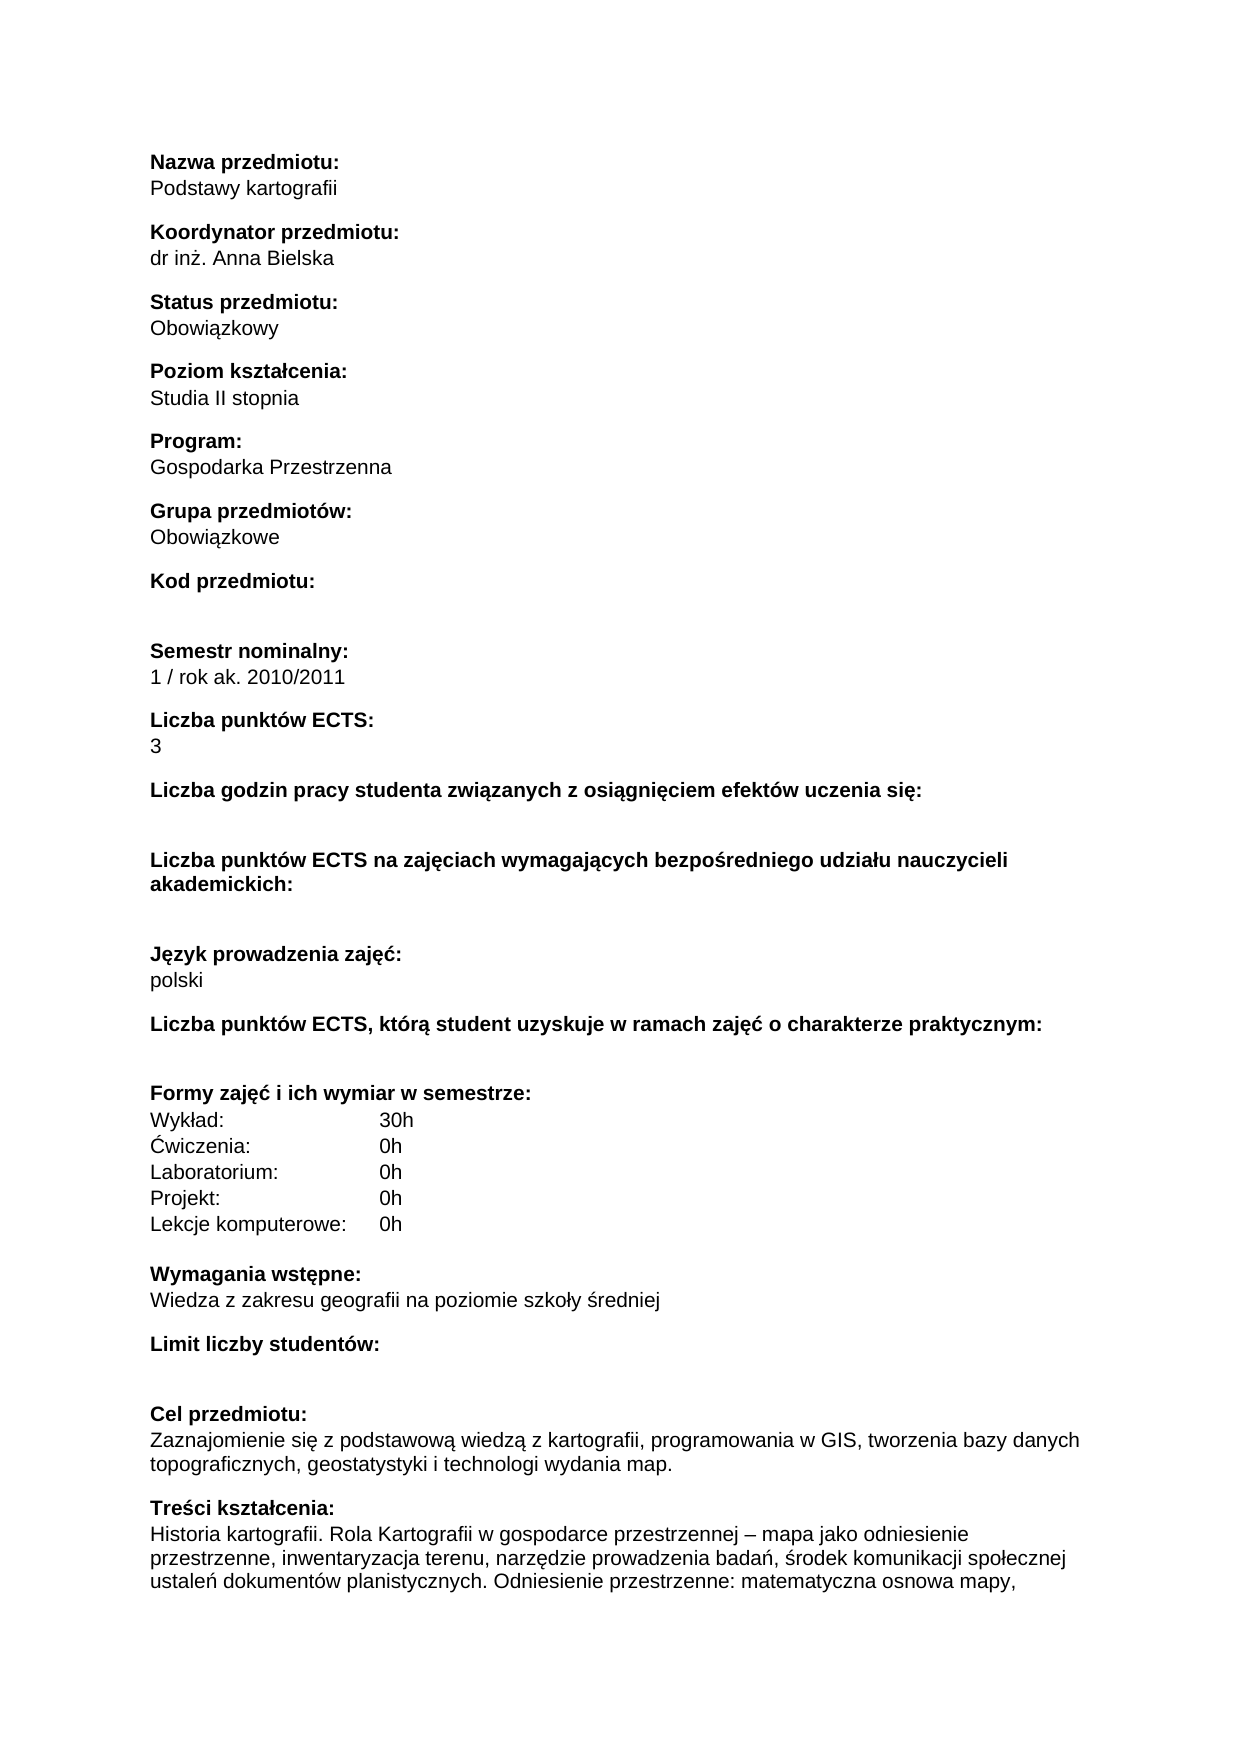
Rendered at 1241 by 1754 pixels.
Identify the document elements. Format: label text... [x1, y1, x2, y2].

text Grupa przedmiotów: [150, 499, 1090, 523]
text Koordynator przedmiotu: [150, 220, 1090, 244]
table_cell 0h [369, 1132, 597, 1158]
text Semestr nominalny: [150, 638, 1090, 662]
table_cell Ćwiczenia: [140, 1134, 367, 1158]
text dr inż. Anna Bielska [150, 246, 1090, 270]
text 3 [150, 734, 1090, 758]
text Poziom kształcenia: [150, 359, 1090, 383]
table_header Wykład: [140, 1108, 367, 1132]
text Język prowadzenia zajęć: [150, 942, 1090, 966]
text Program: [150, 429, 1090, 453]
table_cell Laboratorium: [140, 1160, 367, 1184]
text Treści kształcenia: [150, 1495, 1090, 1519]
text 1 / rok ak. 2010/2011 [150, 664, 1090, 688]
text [150, 1521, 1090, 1593]
text Liczba godzin pracy studenta związanych z osiągnięciem efektów uczenia się: [150, 778, 1090, 802]
table_cell 0h [369, 1158, 597, 1184]
text Liczba punktów ECTS: [150, 708, 1090, 732]
text Nazwa przedmiotu: [150, 150, 1090, 174]
table_cell 0h [369, 1184, 597, 1210]
text Zaznajomienie się z podstawową wiedzą z kartografii, programowania w GIS, tworzenia bazy danych topograficznych, geostatystyki i technologi wydania map. [150, 1428, 1090, 1476]
text Obowiązkowy [150, 316, 1090, 339]
text Wymagania wstępne: [150, 1262, 1090, 1286]
table_header 30h [369, 1108, 597, 1132]
text Limit liczby studentów: [150, 1332, 1090, 1356]
text Liczba punktów ECTS na zajęciach wymagających bezpośredniego udziału nauczycieli akademickich: [150, 848, 1090, 896]
text Cel przedmiotu: [150, 1402, 1090, 1426]
text Formy zajęć i ich wymiar w semestrze: [150, 1081, 1090, 1105]
table_cell 0h [369, 1210, 597, 1236]
text Status przedmiotu: [150, 289, 1090, 313]
text Liczba punktów ECTS, którą student uzyskuje w ramach zajęć o charakterze praktycznym: [150, 1011, 1090, 1035]
text Studia II stopnia [150, 385, 1090, 409]
table_cell Lekcje komputerowe: [140, 1212, 367, 1236]
text polski [150, 968, 1090, 992]
text Gospodarka Przestrzenna [150, 455, 1090, 479]
text Kod przedmiotu: [150, 569, 1090, 593]
text Wiedza z zakresu geografii na poziomie szkoły średniej [150, 1288, 1090, 1312]
text Podstawy kartografii [150, 176, 1090, 200]
text Obowiązkowe [150, 525, 1090, 549]
table_cell Projekt: [140, 1186, 367, 1210]
